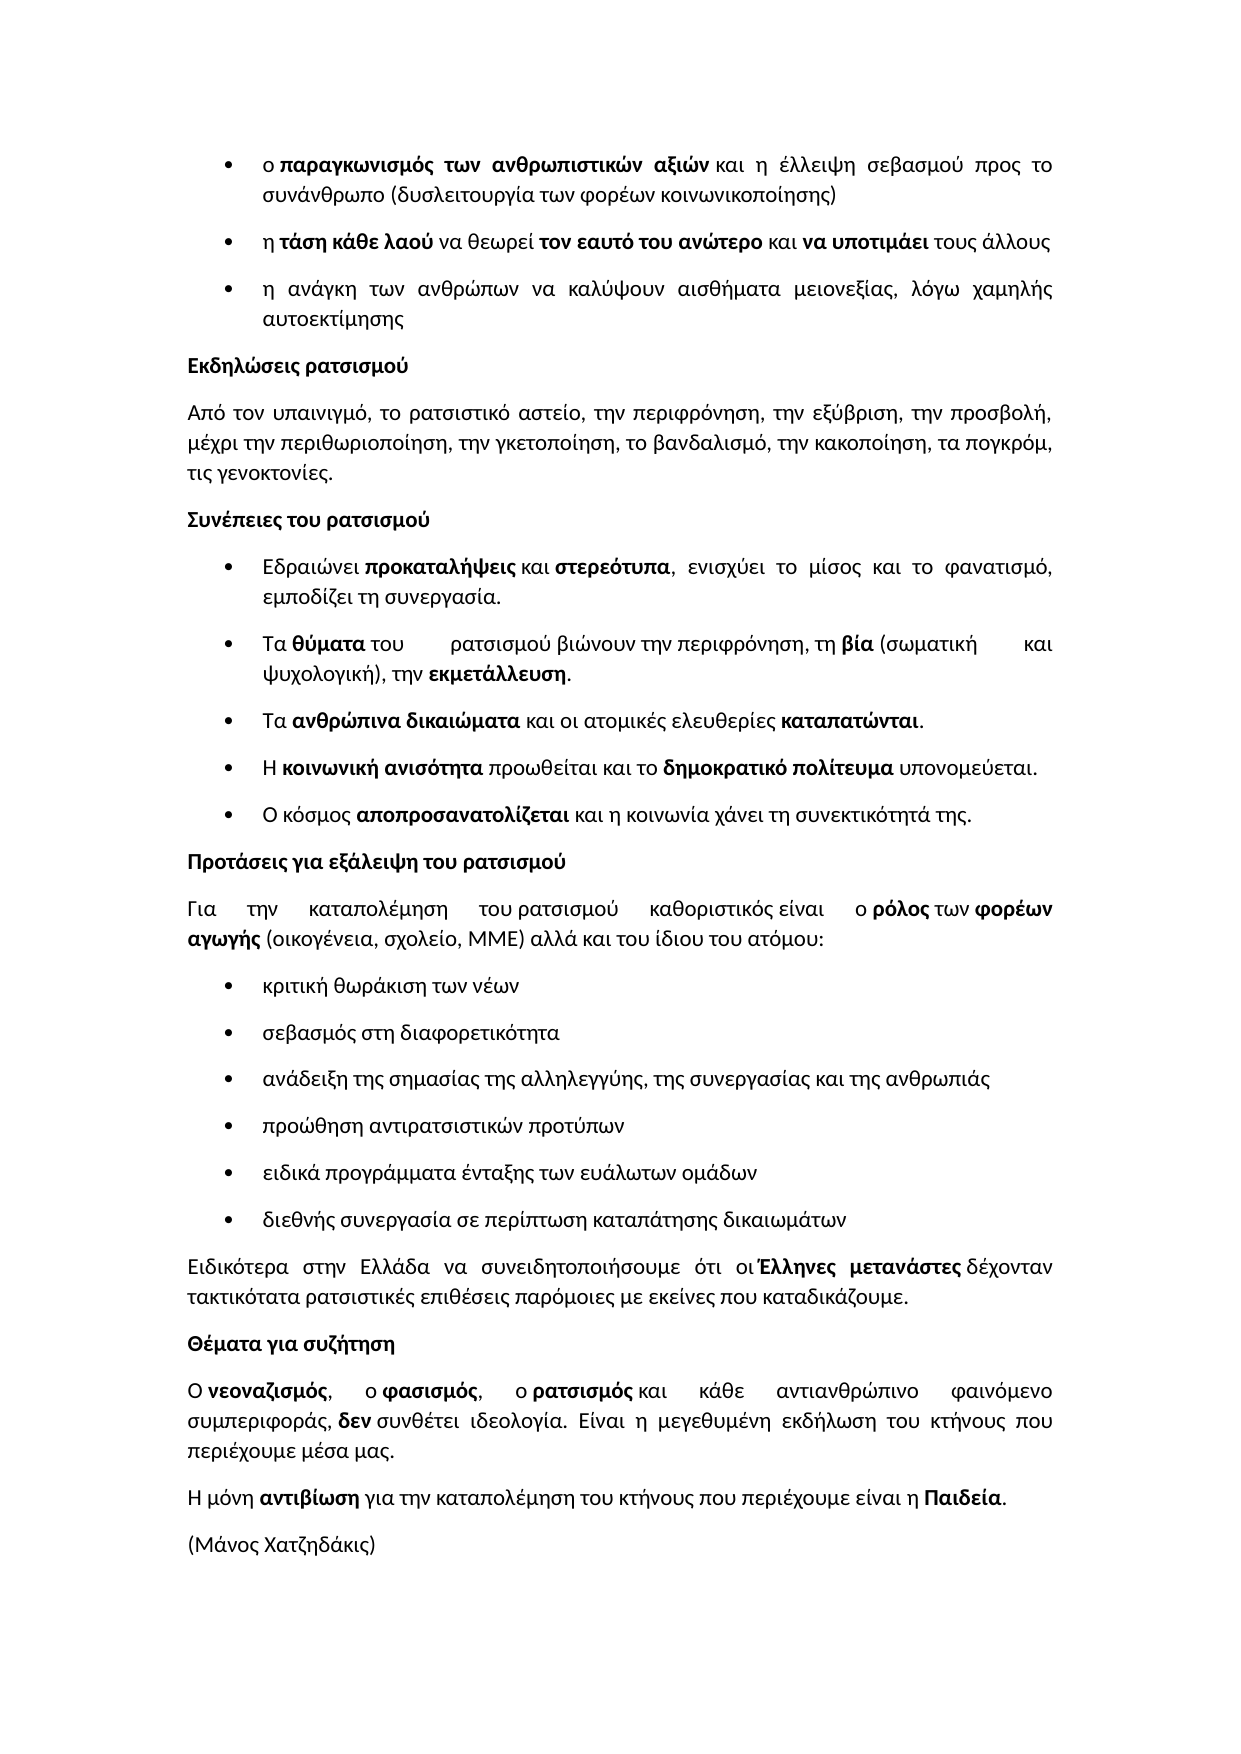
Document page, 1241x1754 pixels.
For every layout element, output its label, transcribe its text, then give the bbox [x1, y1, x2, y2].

text Ο νεοναζισμός, ο φασισμός, ο ρατσισμός και κάθε αντιανθρώπινο φαινόμενο συμπεριφοράς, δεν συνθέτει ιδεολογία. Είναι η μεγεθυμένη εκδήλωση του κτήνους που περιέχουμε μέσα μας. [187, 1376, 1053, 1464]
list προώθηση αντιρατσιστικών προτύπων [225, 1111, 1053, 1139]
list Τα ανθρώπινα δικαιώματα και οι ατομικές ελευθερίες καταπατώνται. [225, 706, 1053, 734]
text Συνέπειες του ρατσισμού [187, 505, 1053, 533]
list Η κοινωνική ανισότητα προωθείται και το δημοκρατικό πολίτευμα υπονομεύεται. [225, 753, 1053, 781]
list η τάση κάθε λαού να θεωρεί τον εαυτό του ανώτερο και να υποτιμάει τους άλλους [225, 227, 1053, 255]
text Προτάσεις για εξάλειψη του ρατσισμού [187, 847, 1053, 875]
list Εδραιώνει προκαταλήψεις και στερεότυπα, ενισχύει το μίσος και το φανατισμό, εμποδίζει τη συνεργασία. [225, 552, 1053, 610]
list Ο κόσμος αποπροσανατολίζεται και η κοινωνία χάνει τη συνεκτικότητά της. [225, 800, 1053, 828]
text Θέματα για συζήτηση [187, 1329, 1053, 1357]
list Τα θύματα του ρατσισμού βιώνουν την περιφρόνηση, τη βία (σωματική και ψυχολογική), την εκμετάλλευση. [225, 629, 1053, 687]
list ειδικά προγράμματα ένταξης των ευάλωτων ομάδων [225, 1158, 1053, 1186]
text (Μάνος Χατζηδάκις) [187, 1530, 1053, 1558]
list διεθνής συνεργασία σε περίπτωση καταπάτησης δικαιωμάτων [225, 1205, 1053, 1233]
list ανάδειξη της σημασίας της αλληλεγγύης, της συνεργασίας και της ανθρωπιάς [225, 1064, 1053, 1093]
text Από τον υπαινιγμό, το ρατσιστικό αστείο, την περιφρόνηση, την εξύβριση, την προσβολή, μέχρι την περιθωριοποίηση, την γκετοποίηση, το βανδαλισμό, την κακοποίηση, τα πογκρόμ, τις γενοκτονίες. [187, 398, 1053, 486]
list κριτική θωράκιση των νέων [225, 971, 1053, 999]
text Η μόνη αντιβίωση για την καταπολέμηση του κτήνους που περιέχουμε είναι η Παιδεία. [187, 1483, 1053, 1511]
text Για την καταπολέμηση του ρατσισμού καθοριστικός είναι ο ρόλος των φορέων αγωγής (οικογένεια, σχολείο, ΜΜΕ) αλλά και του ίδιου του ατόμου: [187, 894, 1053, 952]
text Εκδηλώσεις ρατσισμού [187, 351, 1053, 379]
list σεβασμός στη διαφορετικότητα [225, 1018, 1053, 1046]
list η ανάγκη των ανθρώπων να καλύψουν αισθήματα μειονεξίας, λόγω χαμηλής αυτοεκτίμησης [225, 274, 1053, 332]
text Ειδικότερα στην Ελλάδα να συνειδητοποιήσουμε ότι οι Έλληνες μετανάστες δέχονταν τακτικότατα ρατσιστικές επιθέσεις παρόμοιες με εκείνες που καταδικάζουμε. [187, 1252, 1053, 1310]
list ο παραγκωνισμός των ανθρωπιστικών αξιών και η έλλειψη σεβασμού προς το συνάνθρωπο (δυσλειτουργία των φορέων κοινωνικοποίησης) [225, 150, 1053, 208]
